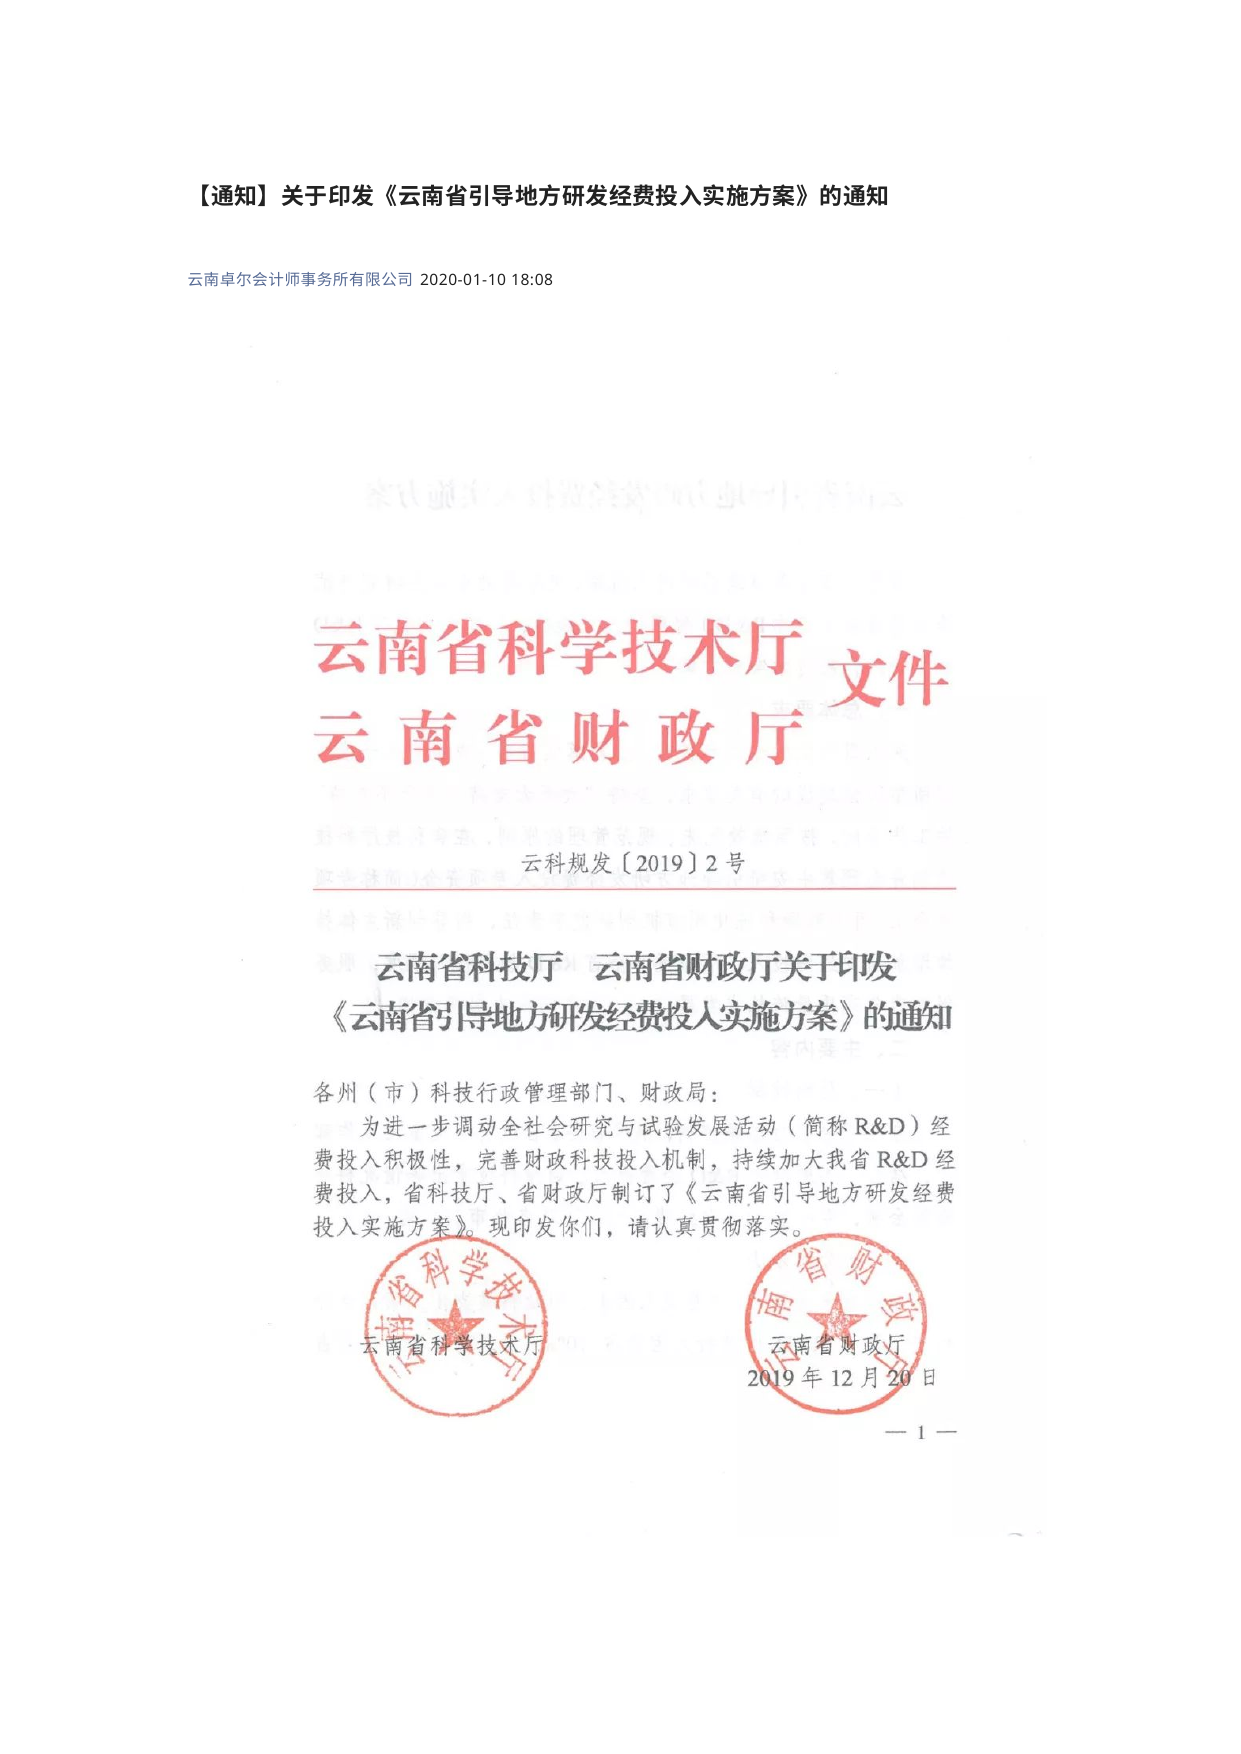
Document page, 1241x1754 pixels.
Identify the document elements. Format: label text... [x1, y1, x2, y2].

subtitle 【通知】关于印发《云南省引导地方研发经费投入实施方案》的通知 [187, 162, 1053, 227]
picture [193, 329, 1047, 1537]
text 云南卓尔会计师事务所有限公司 2020-01-10 18:08 [187, 242, 1053, 307]
